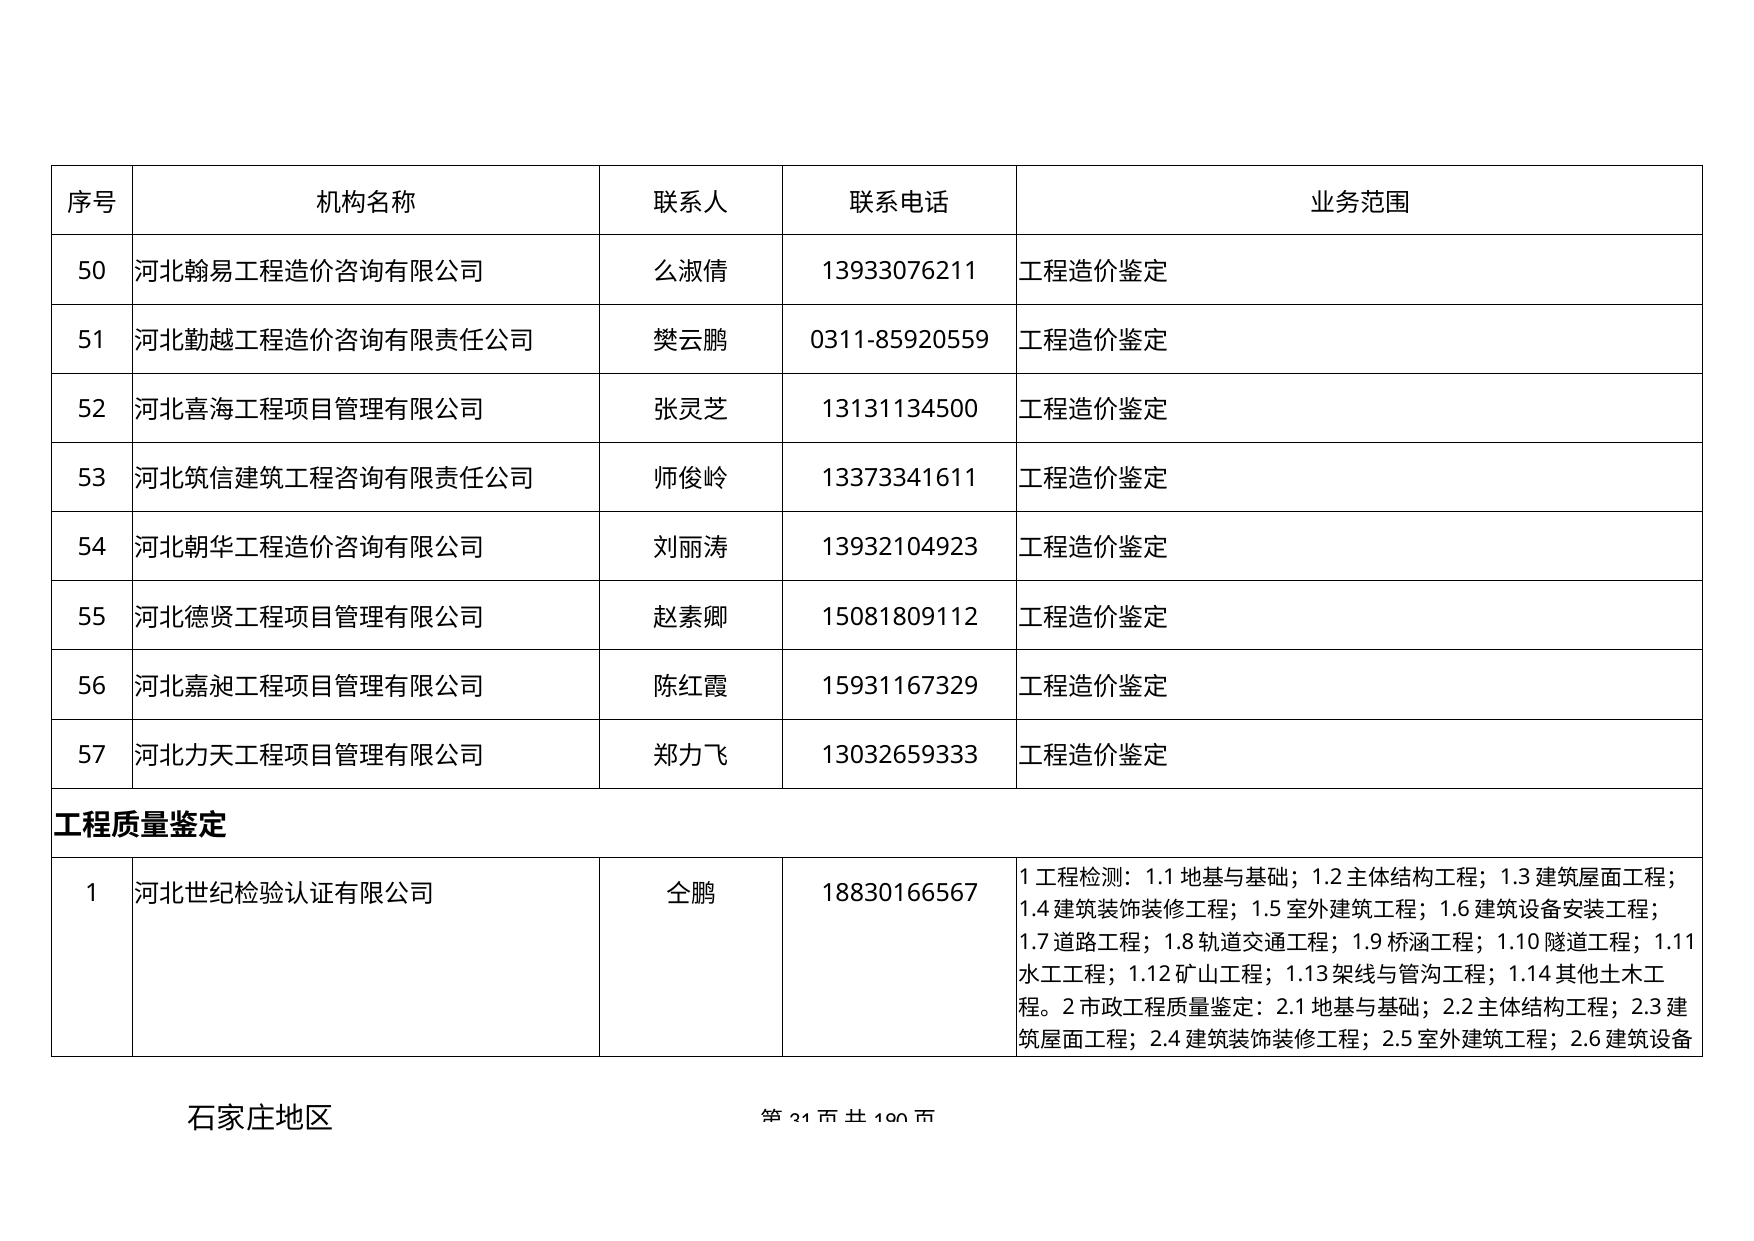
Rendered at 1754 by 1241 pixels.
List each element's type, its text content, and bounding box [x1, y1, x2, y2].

table_cell 55 [52, 581, 132, 649]
table_cell 河北筑信建筑工程咨询有限责任公司 [133, 443, 599, 511]
table_header 业务范围 [1017, 166, 1702, 234]
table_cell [1017, 858, 1702, 1056]
table_cell 河北朝华工程造价咨询有限公司 [133, 512, 599, 580]
table_cell 郑力飞 [600, 720, 782, 788]
table_cell 15931167329 [783, 650, 1016, 718]
table_cell 赵素卿 [600, 581, 782, 649]
table_cell 工程造价鉴定 [1017, 235, 1702, 303]
table_cell 53 [52, 443, 132, 511]
table_cell 河北世纪检验认证有限公司 [133, 858, 599, 1056]
table_cell 工程造价鉴定 [1017, 720, 1702, 788]
table_cell 0311-85920559 [783, 305, 1016, 373]
table_cell 师俊岭 [600, 443, 782, 511]
table_cell 工程造价鉴定 [1017, 443, 1702, 511]
table_cell 张灵芝 [600, 374, 782, 442]
table_cell 18830166567 [783, 858, 1016, 1056]
table_cell 52 [52, 374, 132, 442]
table_cell 工程造价鉴定 [1017, 650, 1702, 718]
table_cell 54 [52, 512, 132, 580]
table_cell 河北勤越工程造价咨询有限责任公司 [133, 305, 599, 373]
table_header 联系人 [600, 166, 782, 234]
table_cell 河北喜海工程项目管理有限公司 [133, 374, 599, 442]
table_header 联系电话 [783, 166, 1016, 234]
table_cell 河北嘉昶工程项目管理有限公司 [133, 650, 599, 718]
table_cell 56 [52, 650, 132, 718]
table_cell 15081809112 [783, 581, 1016, 649]
table_cell 51 [52, 305, 132, 373]
table_cell 13933076211 [783, 235, 1016, 303]
table_cell 工程造价鉴定 [1017, 581, 1702, 649]
table_cell 工程造价鉴定 [1017, 305, 1702, 373]
table_cell 么淑倩 [600, 235, 782, 303]
table_cell 河北翰易工程造价咨询有限公司 [133, 235, 599, 303]
table_cell 刘丽涛 [600, 512, 782, 580]
table_cell 13373341611 [783, 443, 1016, 511]
table_cell 13032659333 [783, 720, 1016, 788]
table_cell 河北德贤工程项目管理有限公司 [133, 581, 599, 649]
table_cell 1 [52, 858, 132, 1056]
table_cell 50 [52, 235, 132, 303]
table_cell 57 [52, 720, 132, 788]
table_cell 工程造价鉴定 [1017, 512, 1702, 580]
table_cell 仝鹏 [600, 858, 782, 1056]
table_cell 樊云鹏 [600, 305, 782, 373]
table_cell 工程质量鉴定 [52, 789, 1702, 857]
table_header 机构名称 [133, 166, 599, 234]
table_cell 13131134500 [783, 374, 1016, 442]
table_cell 13932104923 [783, 512, 1016, 580]
table_cell 陈红霞 [600, 650, 782, 718]
table_cell 工程造价鉴定 [1017, 374, 1702, 442]
table_cell 河北力天工程项目管理有限公司 [133, 720, 599, 788]
table_header 序号 [52, 166, 132, 234]
